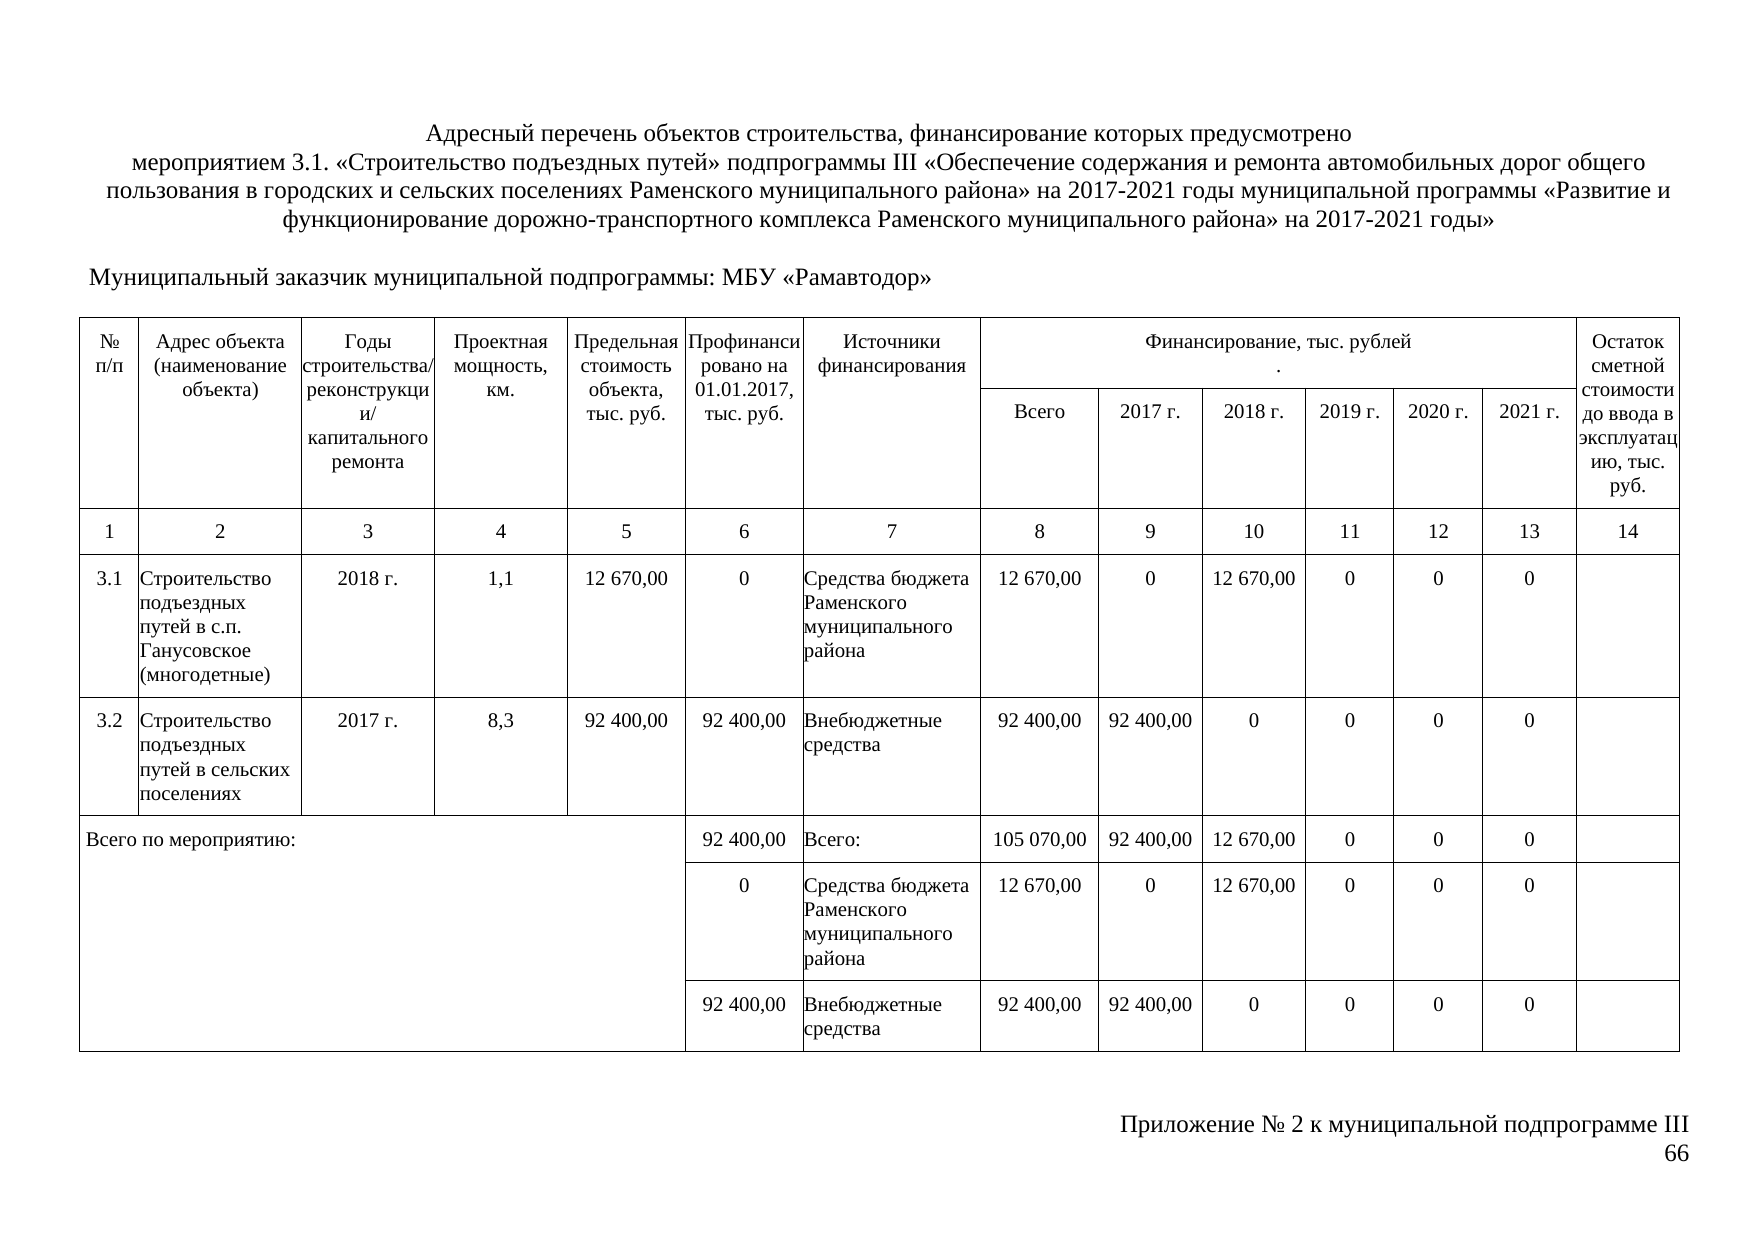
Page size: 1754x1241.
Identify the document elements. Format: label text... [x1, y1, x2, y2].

table_cell 0 [1306, 698, 1393, 815]
table_cell 2018 г. [1203, 389, 1305, 508]
table_cell Строительство подъездных путей в с.п. Ганусовское (многодетные) [139, 555, 301, 697]
table_header Проектная мощность, км. [435, 318, 567, 508]
table_cell 8 [981, 509, 1098, 554]
table_header Источники финансирования [804, 318, 980, 508]
table_cell 0 [1394, 981, 1482, 1051]
table_cell 92 400,00 [1099, 816, 1202, 862]
table_cell Внебюджетные средства [804, 981, 980, 1051]
table_cell Всего по мероприятию: [80, 816, 685, 1051]
table_cell 0 [1394, 816, 1482, 862]
text Приложение № 2 к муниципальной подпрограмме III [89, 1109, 1689, 1138]
table_header Адрес объекта (наименование объекта) [139, 318, 301, 508]
table_cell Всего [981, 389, 1098, 508]
table_cell 1 [80, 509, 138, 554]
table_cell 3.2 [80, 698, 138, 815]
table_cell 14 [1577, 509, 1679, 554]
table_cell 9 [1099, 509, 1202, 554]
table_cell 0 [1306, 981, 1393, 1051]
table_cell 0 [1483, 981, 1576, 1051]
table_cell [1577, 863, 1679, 980]
table_cell 12 670,00 [1203, 555, 1305, 697]
table_cell 0 [1306, 863, 1393, 980]
table_cell 0 [686, 555, 803, 697]
table_cell 4 [435, 509, 567, 554]
table_cell 2018 г. [302, 555, 434, 697]
table_cell 0 [1394, 698, 1482, 815]
table_cell 0 [1099, 555, 1202, 697]
table_cell 92 400,00 [686, 816, 803, 862]
table_header Годы строительства/ реконструкции/ капитального ремонта [302, 318, 434, 508]
table_cell 2017 г. [1099, 389, 1202, 508]
table_cell 2 [139, 509, 301, 554]
table_cell 92 400,00 [1099, 981, 1202, 1051]
table_cell 92 400,00 [1099, 698, 1202, 815]
table_cell 0 [1394, 555, 1482, 697]
table_cell 0 [1483, 863, 1576, 980]
table_header Предельная стоимость объекта, тыс. руб. [568, 318, 685, 508]
table_cell Внебюджетные средства [804, 698, 980, 815]
table_cell [1577, 816, 1679, 862]
table_cell 0 [1203, 981, 1305, 1051]
table_cell 105 070,00 [981, 816, 1098, 862]
table_cell 0 [686, 863, 803, 980]
table_header № п/п [80, 318, 138, 508]
table_cell 92 400,00 [981, 698, 1098, 815]
table_header Финансирование, тыс. рублей . [981, 318, 1576, 387]
table_cell 2017 г. [302, 698, 434, 815]
table_cell 12 670,00 [1203, 863, 1305, 980]
table_cell 11 [1306, 509, 1393, 554]
table_cell [1577, 555, 1679, 697]
table_cell Средства бюджета Раменского муниципального района [804, 555, 980, 697]
table_cell 12 670,00 [981, 863, 1098, 980]
table_cell 5 [568, 509, 685, 554]
table_cell Всего: [804, 816, 980, 862]
table_cell 0 [1394, 863, 1482, 980]
table_cell 12 670,00 [981, 555, 1098, 697]
table_cell 6 [686, 509, 803, 554]
table_cell 7 [804, 509, 980, 554]
table_cell 92 400,00 [686, 981, 803, 1051]
table_cell 0 [1483, 555, 1576, 697]
table_cell 0 [1203, 698, 1305, 815]
table_cell Строительство подъездных путей в сельских поселениях [139, 698, 301, 815]
text мероприятием 3.1. «Строительство подъездных путей» подпрограммы III «Обеспечение содержания и ремонта автомобильных дорог общего пользования в городских и сельских поселениях Раменского муниципального района» на 2017-2021 годы муниципальной программы «Развитие и функционирование дорожно-транспортного комплекса Раменского муниципального района» на 2017-2021 годы» [89, 147, 1689, 233]
table_cell 0 [1306, 816, 1393, 862]
table_cell 0 [1306, 555, 1393, 697]
table_cell 1,1 [435, 555, 567, 697]
table_cell 3 [302, 509, 434, 554]
text Адресный перечень объектов строительства, финансирование которых предусмотрено [89, 118, 1689, 147]
table_cell 2021 г. [1483, 389, 1576, 508]
table_cell 12 [1394, 509, 1482, 554]
table_cell 12 670,00 [568, 555, 685, 697]
table_cell 0 [1483, 816, 1576, 862]
text Муниципальный заказчик муниципальной подпрограммы: МБУ «Рамавтодор» [89, 262, 1689, 291]
table_cell 3.1 [80, 555, 138, 697]
table_cell 0 [1099, 863, 1202, 980]
table_cell [1577, 981, 1679, 1051]
table_cell 92 400,00 [981, 981, 1098, 1051]
table_cell 2019 г. [1306, 389, 1393, 508]
table_cell 8,3 [435, 698, 567, 815]
table_header Остаток сметной стоимости до ввода в эксплуатацию, тыс. руб. [1577, 318, 1679, 508]
table_cell Средства бюджета Раменского муниципального района [804, 863, 980, 980]
table_cell 0 [1483, 698, 1576, 815]
table_header Профинанси ровано на 01.01.2017, тыс. руб. [686, 318, 803, 508]
table_cell 92 400,00 [568, 698, 685, 815]
table_cell 2020 г. [1394, 389, 1482, 508]
table_cell 12 670,00 [1203, 816, 1305, 862]
table_cell 13 [1483, 509, 1576, 554]
table_cell 10 [1203, 509, 1305, 554]
table_cell [1577, 698, 1679, 815]
table_cell 92 400,00 [686, 698, 803, 815]
